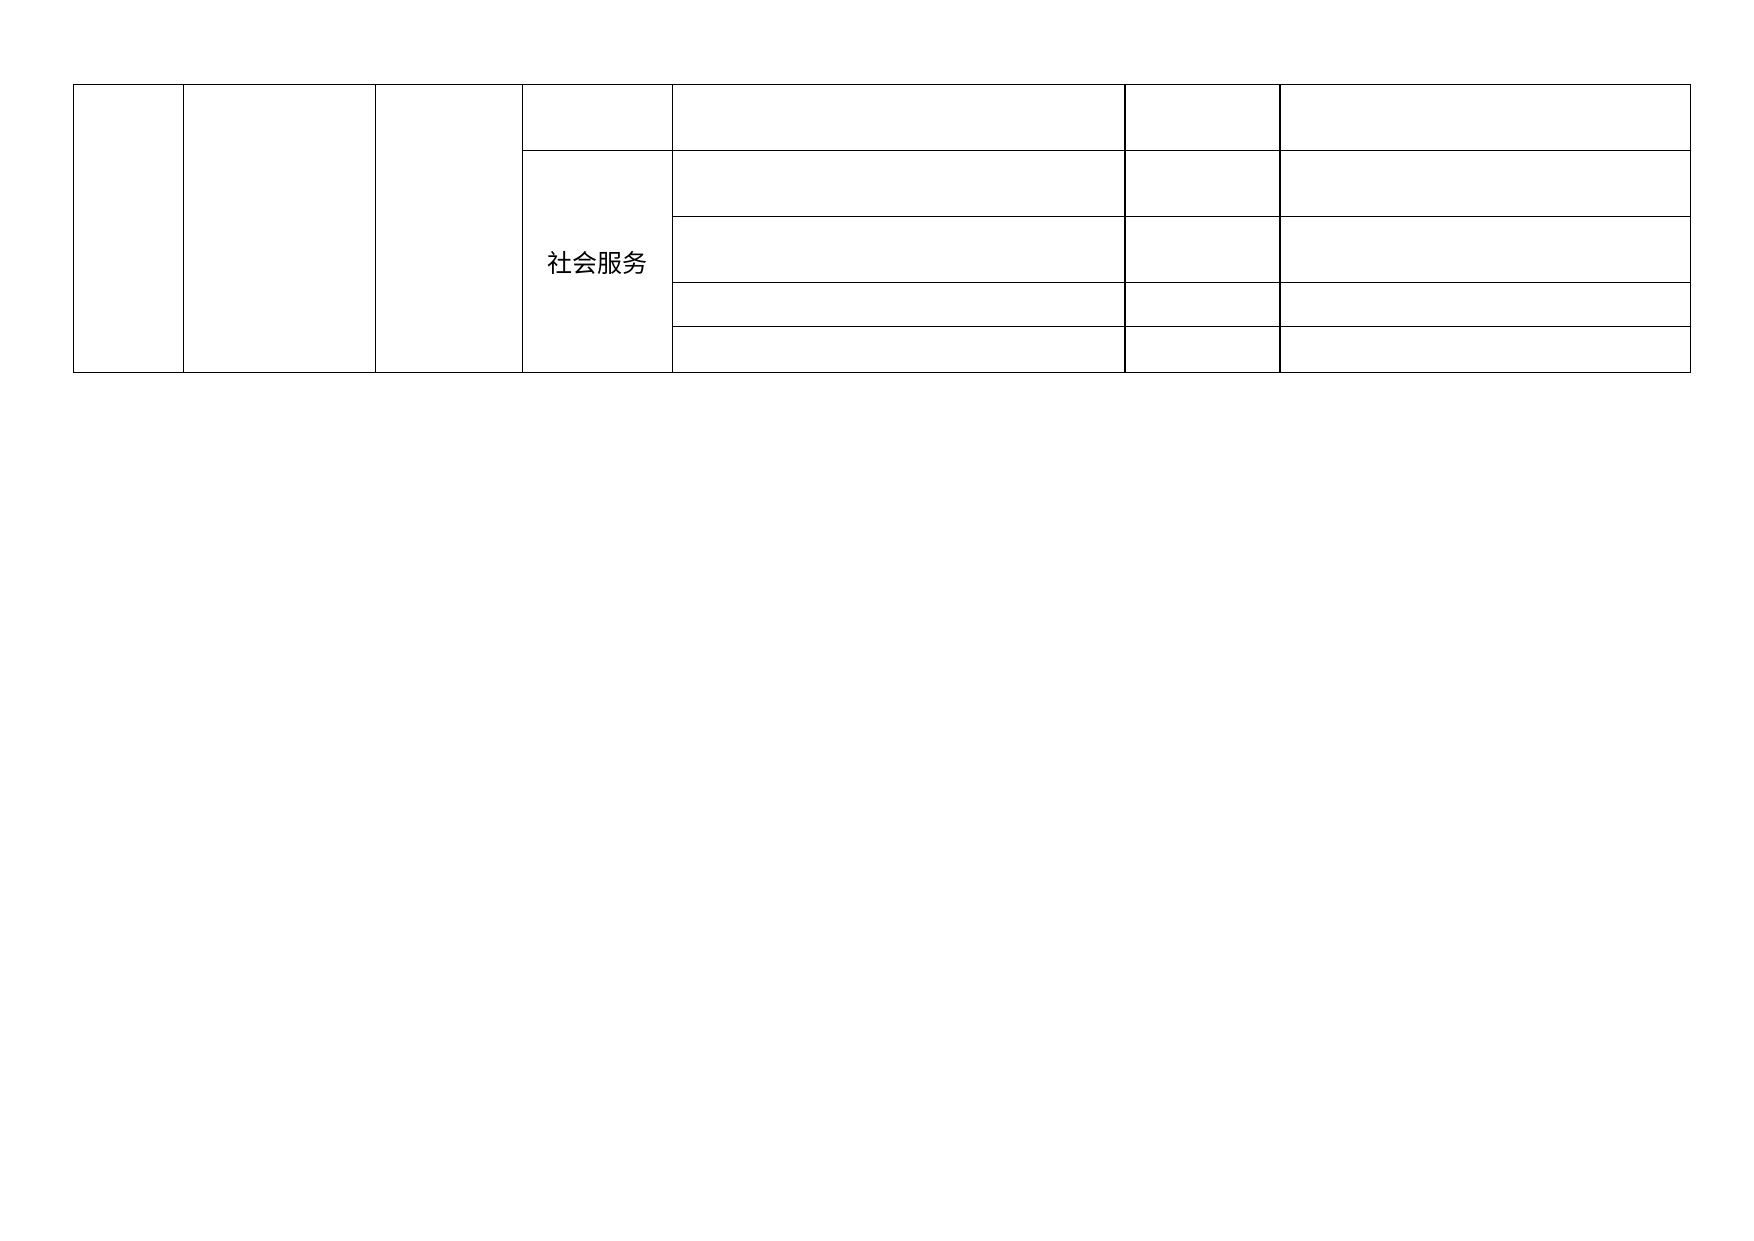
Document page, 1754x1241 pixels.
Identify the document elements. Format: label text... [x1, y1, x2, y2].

table_cell [1126, 327, 1279, 372]
table_cell [673, 217, 1124, 282]
table_cell [1126, 151, 1279, 216]
table_cell [673, 151, 1124, 216]
table_cell [673, 283, 1124, 326]
table_cell [1126, 283, 1279, 326]
table_cell [1126, 217, 1279, 282]
table_cell [673, 85, 1124, 150]
table_cell [673, 327, 1124, 372]
table_cell [1281, 327, 1690, 372]
table_cell [1281, 217, 1690, 282]
table_cell 社会服务 [523, 151, 672, 372]
table_cell [1281, 283, 1690, 326]
table_cell [1281, 151, 1690, 216]
